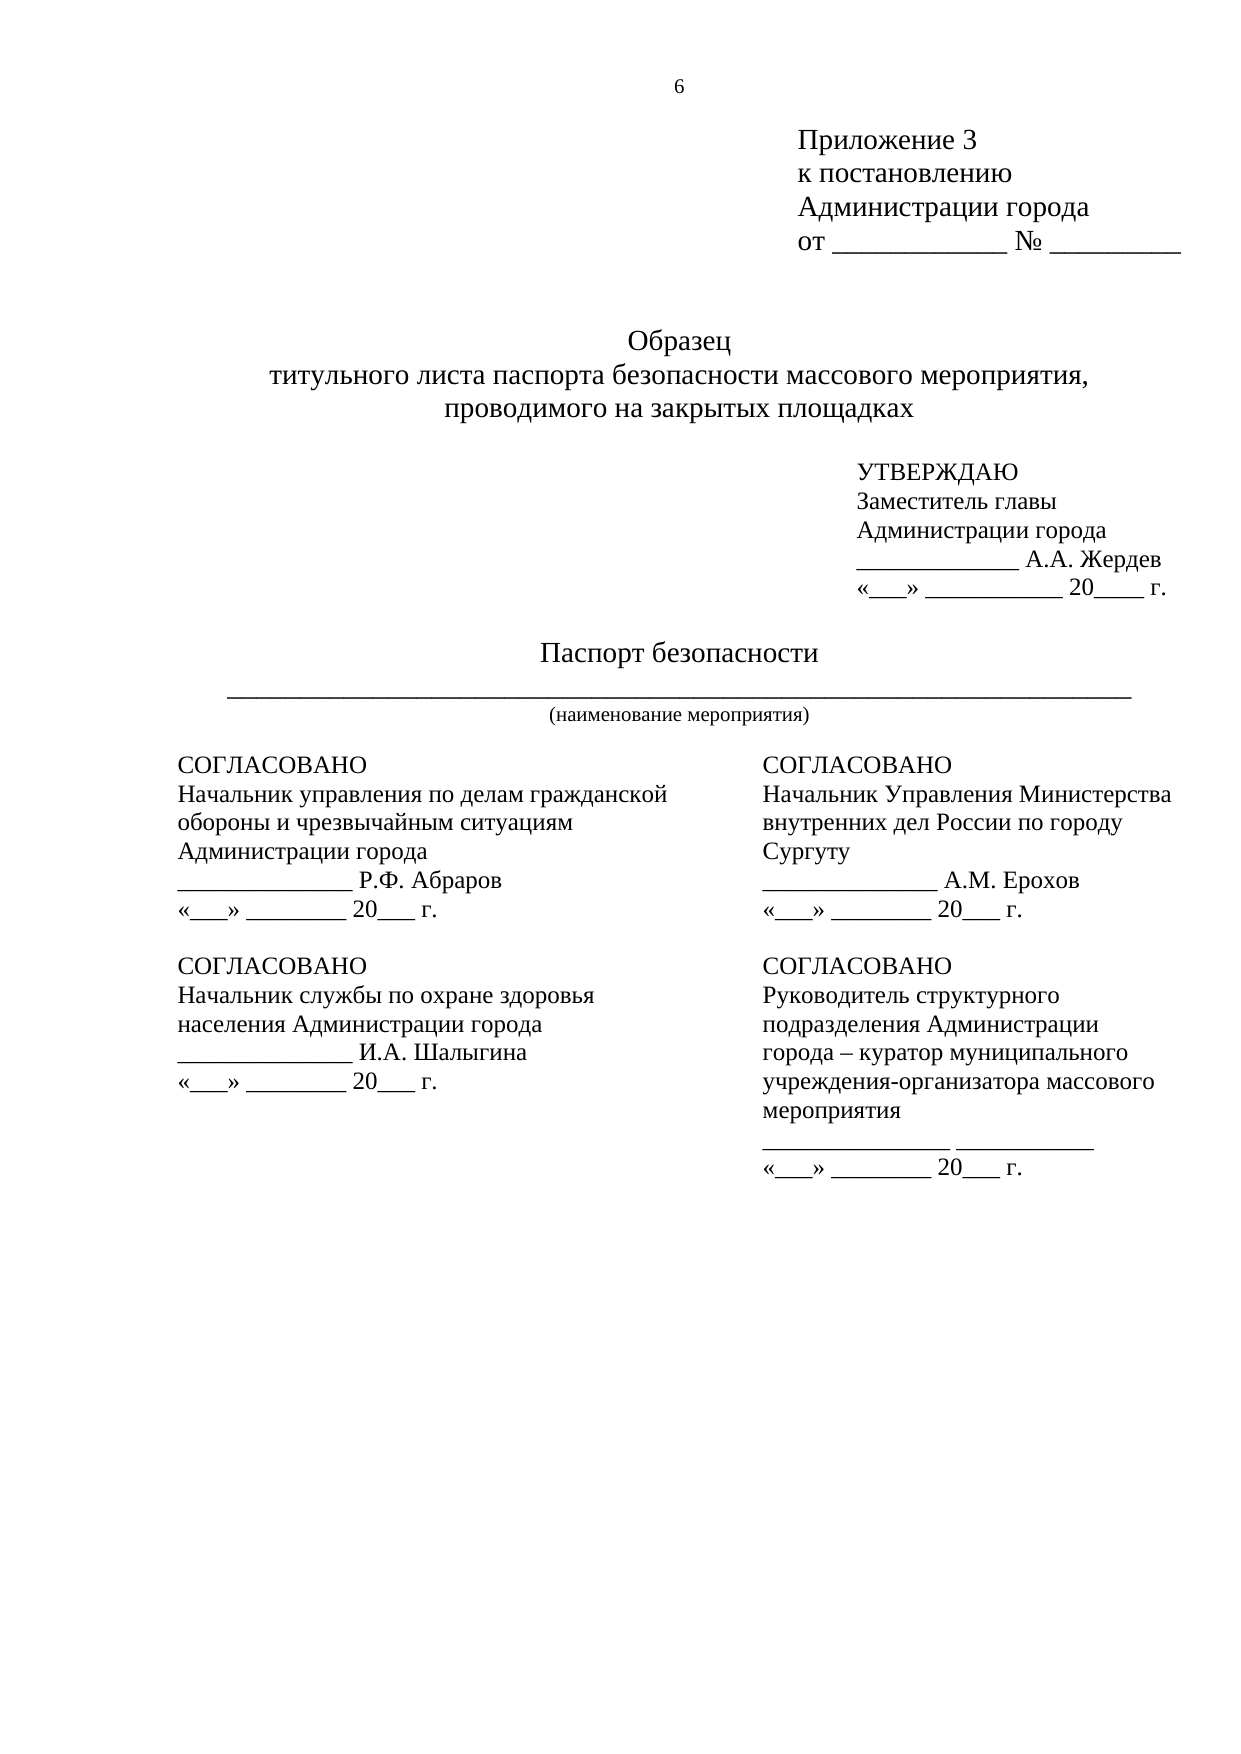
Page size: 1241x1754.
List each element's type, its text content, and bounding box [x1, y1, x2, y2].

text Образец [177, 323, 1181, 357]
text «___» ___________ 20____ г. [856, 572, 1181, 601]
table_cell СОГЛАСОВАНО Начальник службы по охране здоровья населения Администрации города ______________ И.А. Шалыгина «___» ________ 20___ г. [166, 923, 751, 1181]
text Заместитель главы [856, 486, 1181, 515]
text УТВЕРЖДАЮ [856, 457, 1181, 486]
table_cell СОГЛАСОВАНО Руководитель структурного подразделения Администрации города – куратор муниципального учреждения-организатора массового мероприятия _______________ ___________ «___» ________ 20___ г. [751, 923, 1192, 1181]
text Паспорт безопасности [177, 635, 1181, 668]
text (наименование мероприятия) [177, 702, 1181, 726]
text Приложение 3 [797, 122, 1181, 156]
text от ____________ № _________ [797, 223, 1181, 256]
table_header СОГЛАСОВАНО Начальник Управления Министерства внутренних дел России по городу Сургуту ______________ А.М. Ерохов «___» ________ 20___ г. [751, 750, 1192, 922]
text титульного листа паспорта безопасности массового мероприятия, [177, 357, 1181, 390]
text ______________________________________________________________ [177, 668, 1181, 702]
text _____________ А.А. Жердев [856, 544, 1181, 572]
text проводимого на закрытых площадках [177, 390, 1181, 424]
text к постановлению [797, 156, 1181, 189]
text Администрации города [856, 515, 1181, 544]
table_header СОГЛАСОВАНО Начальник управления по делам гражданской обороны и чрезвычайным ситуациям Администрации города ______________ Р.Ф. Абраров «___» ________ 20___ г. [166, 750, 751, 922]
text Администрации города [797, 189, 1181, 223]
